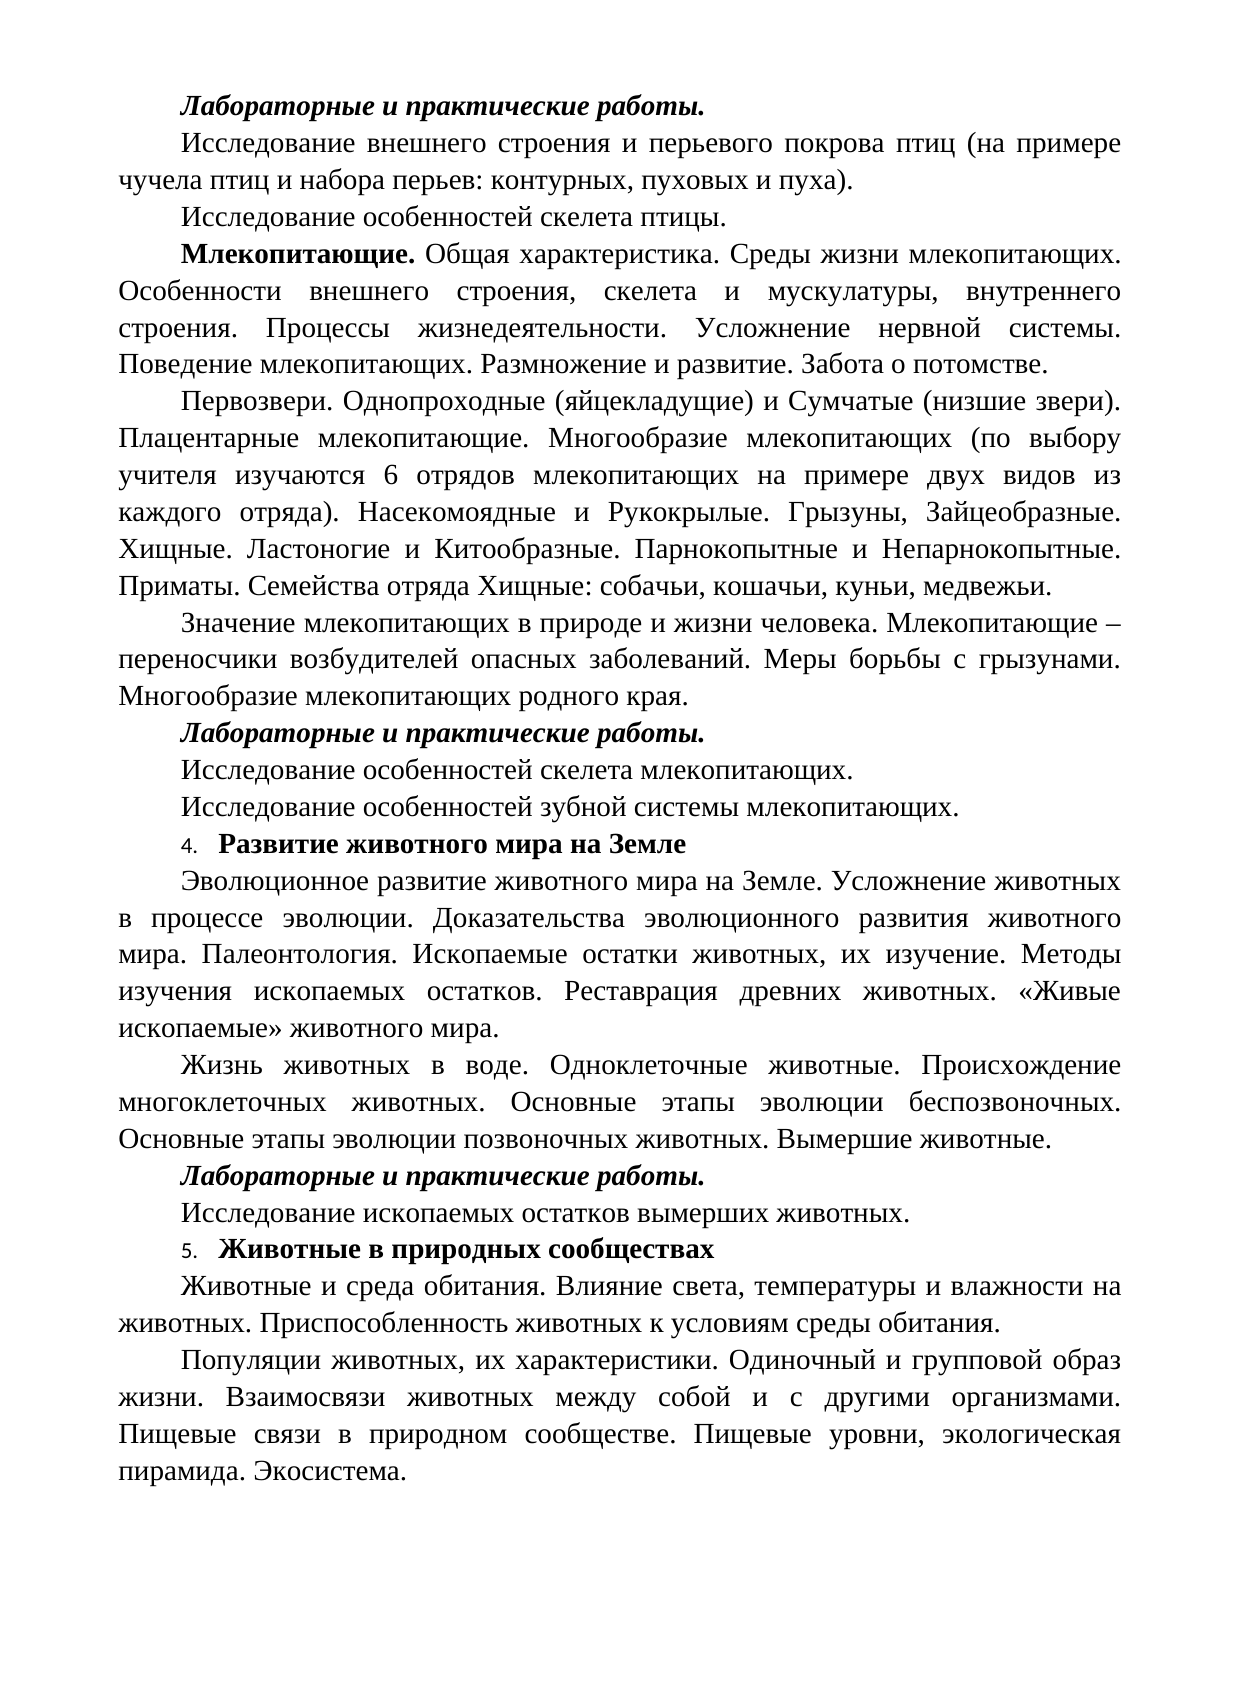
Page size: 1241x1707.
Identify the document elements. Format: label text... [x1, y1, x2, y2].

text Исследование особенностей скелета млекопитающих. [118, 752, 1122, 786]
text Значение млекопитающих в природе и жизни человека. Млекопитающие – переносчики возбудителей опасных заболеваний. Меры борьбы с грызунами. Многообразие млекопитающих родного края. [118, 605, 1122, 712]
text Жизнь животных в воде. Одноклеточные животные. Происхождение многоклеточных животных. Основные этапы эволюции беспозвоночных. Основные этапы эволюции позвоночных животных. Вымершие животные. [118, 1047, 1122, 1154]
list Животные в природных сообществах [181, 1232, 1122, 1265]
text Лабораторные и практические работы. [118, 88, 1122, 122]
text Лабораторные и практические работы. [118, 1158, 1122, 1191]
text Исследование внешнего строения и перьевого покрова птиц (на примере чучела птиц и набора перьев: контурных, пуховых и пуха). [118, 125, 1122, 196]
list Развитие животного мира на Земле [181, 826, 1122, 859]
text Млекопитающие. Общая характеристика. Среды жизни млекопитающих. Особенности внешнего строения, скелета и мускулатуры, внутреннего строения. Процессы жизнедеятельности. Усложнение нервной системы. Поведение млекопитающих. Размножение и развитие. Забота о потомстве. [118, 236, 1122, 380]
text Исследование ископаемых остатков вымерших животных. [118, 1195, 1122, 1228]
text Животные и среда обитания. Влияние света, температуры и влажности на животных. Приспособленность животных к условиям среды обитания. [118, 1268, 1122, 1339]
text Эволюционное развитие животного мира на Земле. Усложнение животных в процессе эволюции. Доказательства эволюционного развития животного мира. Палеонтология. Ископаемые остатки животных, их изучение. Методы изучения ископаемых остатков. Реставрация древних животных. «Живые ископаемые» животного мира. [118, 863, 1122, 1044]
text Первозвери. Однопроходные (яйцекладущие) и Сумчатые (низшие звери). Плацентарные млекопитающие. Многообразие млекопитающих (по выбору учителя изучаются 6 отрядов млекопитающих на примере двух видов из каждого отряда). Насекомоядные и Рукокрылые. Грызуны, Зайцеобразные. Хищные. Ластоногие и Китообразные. Парнокопытные и Непарнокопытные. Приматы. Семейства отряда Хищные: собачьи, кошачьи, куньи, медвежьи. [118, 383, 1122, 601]
text Лабораторные и практические работы. [118, 715, 1122, 749]
text Исследование особенностей скелета птицы. [118, 199, 1122, 233]
text Исследование особенностей зубной системы млекопитающих. [118, 789, 1122, 823]
text Популяции животных, их характеристики. Одиночный и групповой образ жизни. Взаимосвязи животных между собой и с другими организмами. Пищевые связи в природном сообществе. Пищевые уровни, экологическая пирамида. Экосистема. [118, 1342, 1122, 1486]
